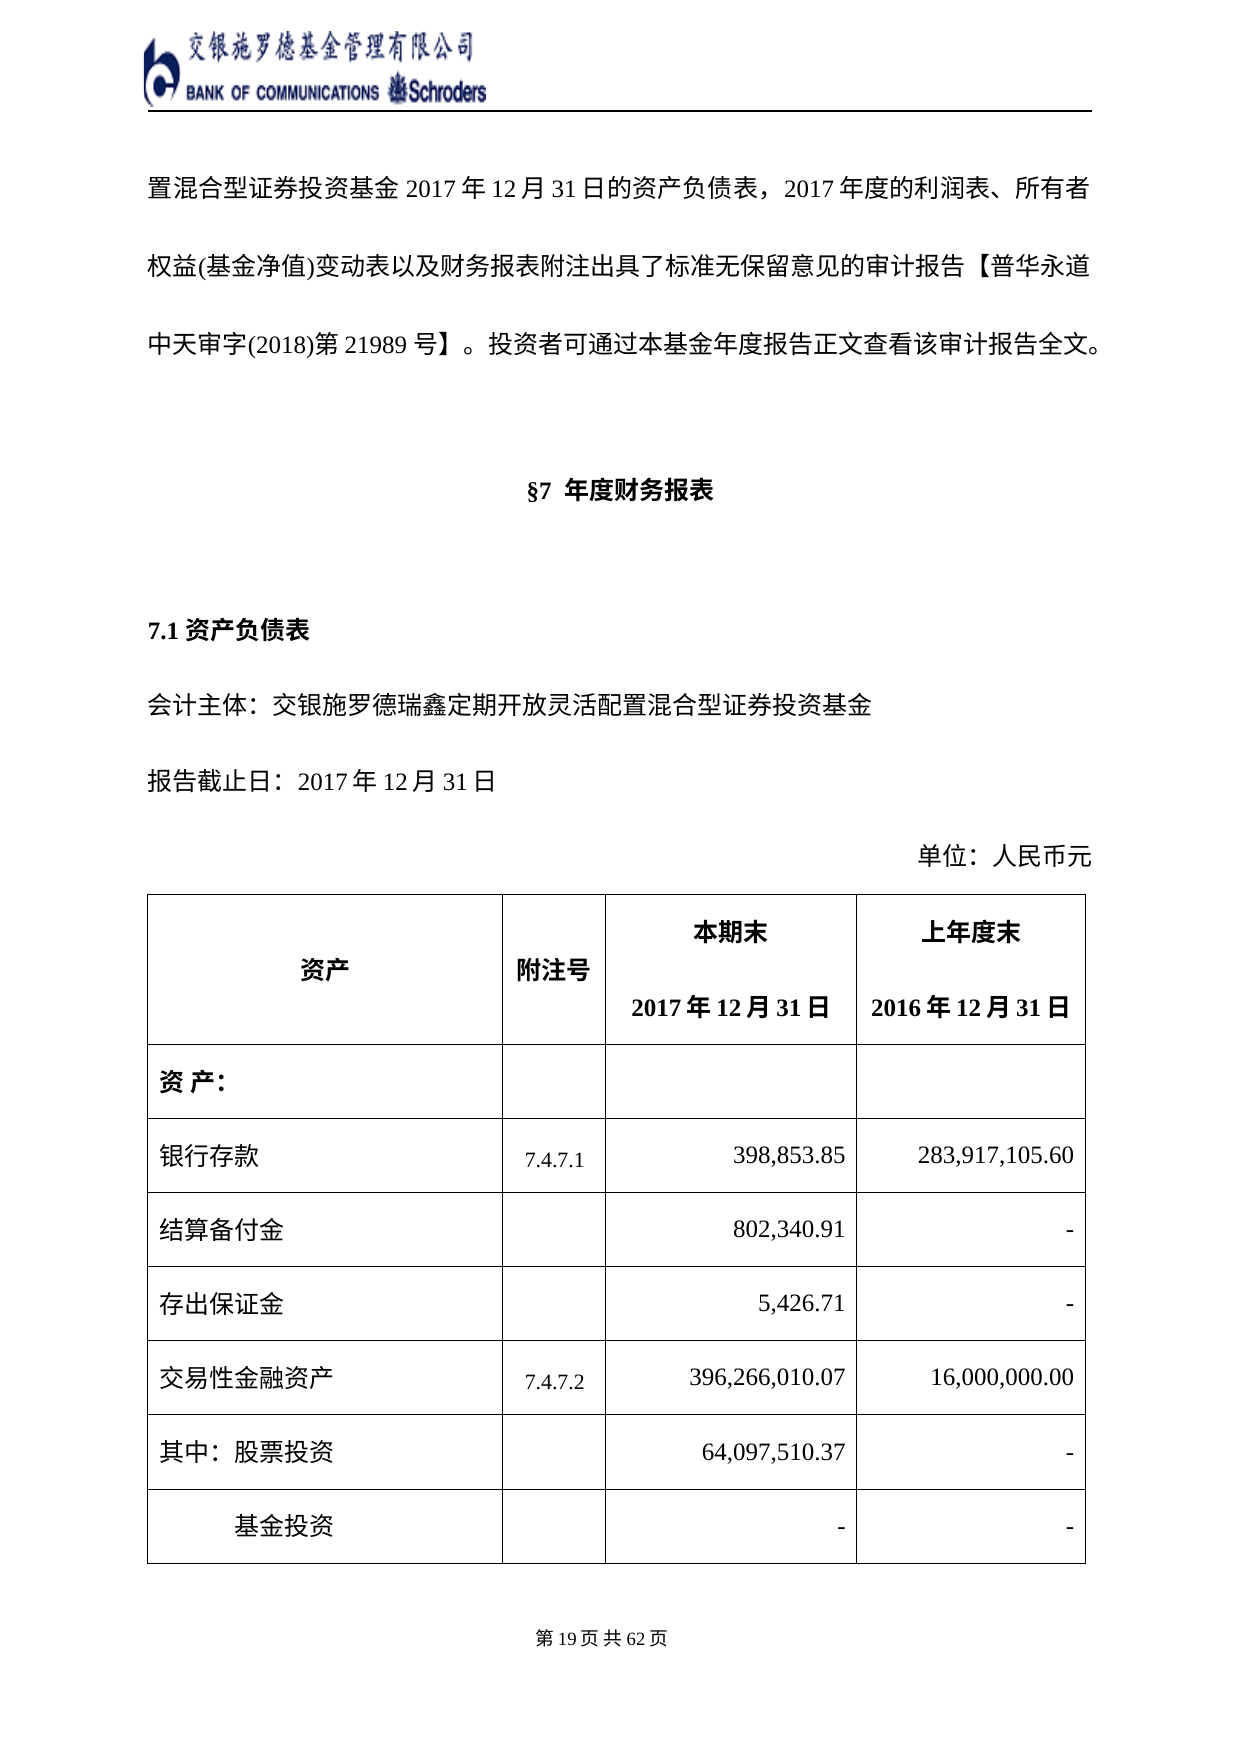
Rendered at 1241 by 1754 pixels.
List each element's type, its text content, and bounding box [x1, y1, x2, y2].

text 单位：人民币元 [149, 822, 1092, 887]
table_cell - [857, 1490, 1085, 1563]
table_header 本期末 2017年12月31日 [606, 895, 856, 1044]
table_cell 结算备付金 [148, 1193, 502, 1266]
table_cell 396,266,010.07 [606, 1341, 856, 1414]
table_cell [503, 1490, 605, 1563]
table_cell 资 产： [148, 1045, 502, 1118]
table_cell 398,853.85 [606, 1119, 856, 1192]
table_cell 5,426.71 [606, 1267, 856, 1340]
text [148, 154, 1092, 375]
text 报告截止日：2017年12月31日 [148, 747, 1092, 812]
table_cell 64,097,510.37 [606, 1415, 856, 1488]
table_cell [503, 1045, 605, 1118]
table_header 附注号 [503, 895, 605, 1044]
subtitle §7 年度财务报表 [148, 456, 1092, 521]
table_cell 基金投资 [148, 1490, 502, 1563]
table_cell 其中：股票投资 [148, 1415, 502, 1488]
table_cell [503, 1193, 605, 1266]
table_cell 16,000,000.00 [857, 1341, 1085, 1414]
table_cell 283,917,105.60 [857, 1119, 1085, 1192]
table_cell 7.4.7.1 [503, 1119, 605, 1192]
table_cell - [857, 1415, 1085, 1488]
table_cell [606, 1045, 856, 1118]
table_cell 交易性金融资产 [148, 1341, 502, 1414]
table_header 资产 [148, 895, 502, 1044]
text 会计主体：交银施罗德瑞鑫定期开放灵活配置混合型证券投资基金 [148, 671, 1092, 736]
table_cell 银行存款 [148, 1119, 502, 1192]
table_header 上年度末 2016年12月31日 [857, 895, 1085, 1044]
table_cell [503, 1415, 605, 1488]
table_cell - [606, 1490, 856, 1563]
table_cell 802,340.91 [606, 1193, 856, 1266]
table_cell [857, 1045, 1085, 1118]
table_cell [503, 1267, 605, 1340]
table_cell 存出保证金 [148, 1267, 502, 1340]
table_cell - [857, 1267, 1085, 1340]
table_cell - [857, 1193, 1085, 1266]
picture [143, 31, 486, 107]
table_cell 7.4.7.2 [503, 1341, 605, 1414]
subtitle 7.1 资产负债表 [148, 596, 1092, 661]
